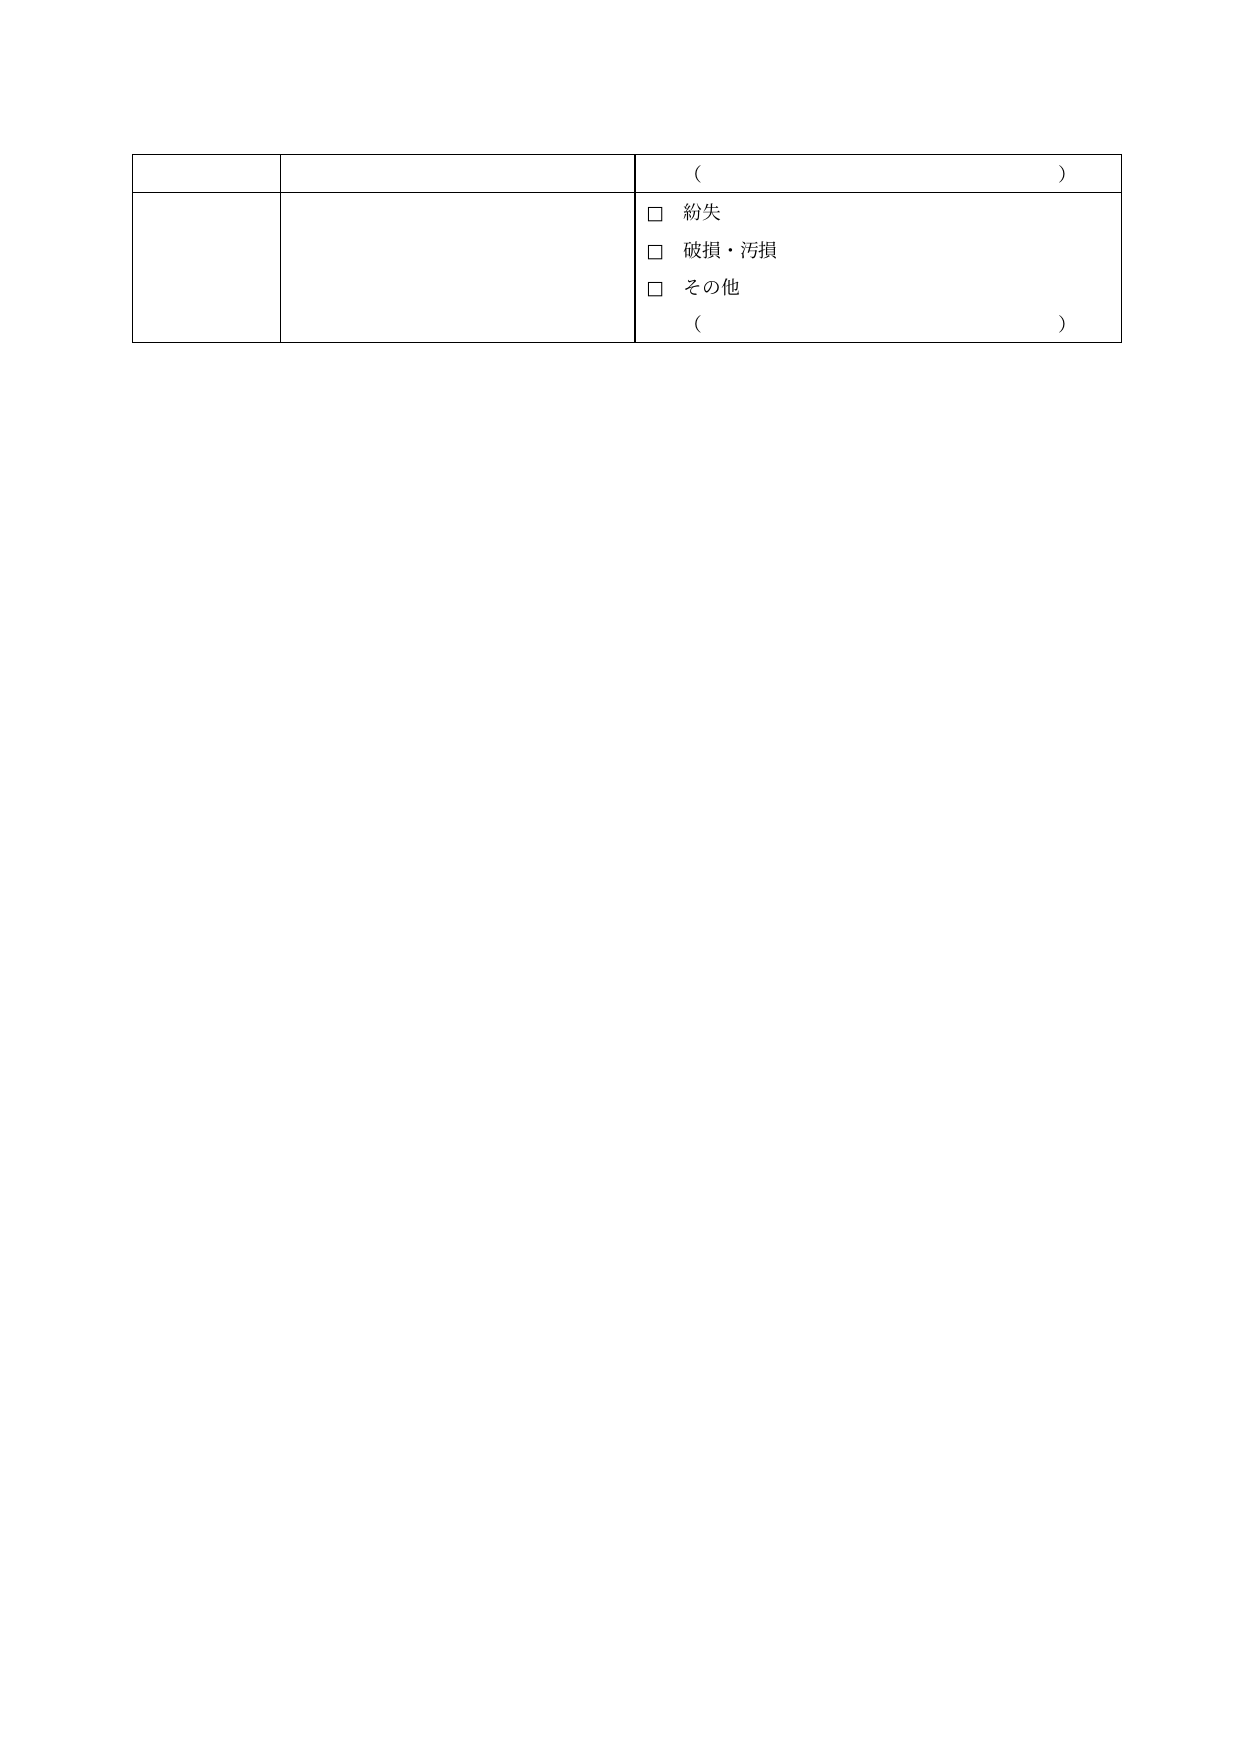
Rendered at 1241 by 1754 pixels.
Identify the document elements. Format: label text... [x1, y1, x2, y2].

table_cell 紛失 破損・汚損 その他 （ ） [636, 193, 1121, 342]
table_cell [133, 155, 280, 192]
table_cell 紛失 破損・汚損 その他 （ ） [636, 155, 1121, 192]
table_cell [281, 155, 634, 192]
table_cell [133, 193, 280, 342]
table_cell [281, 193, 634, 342]
